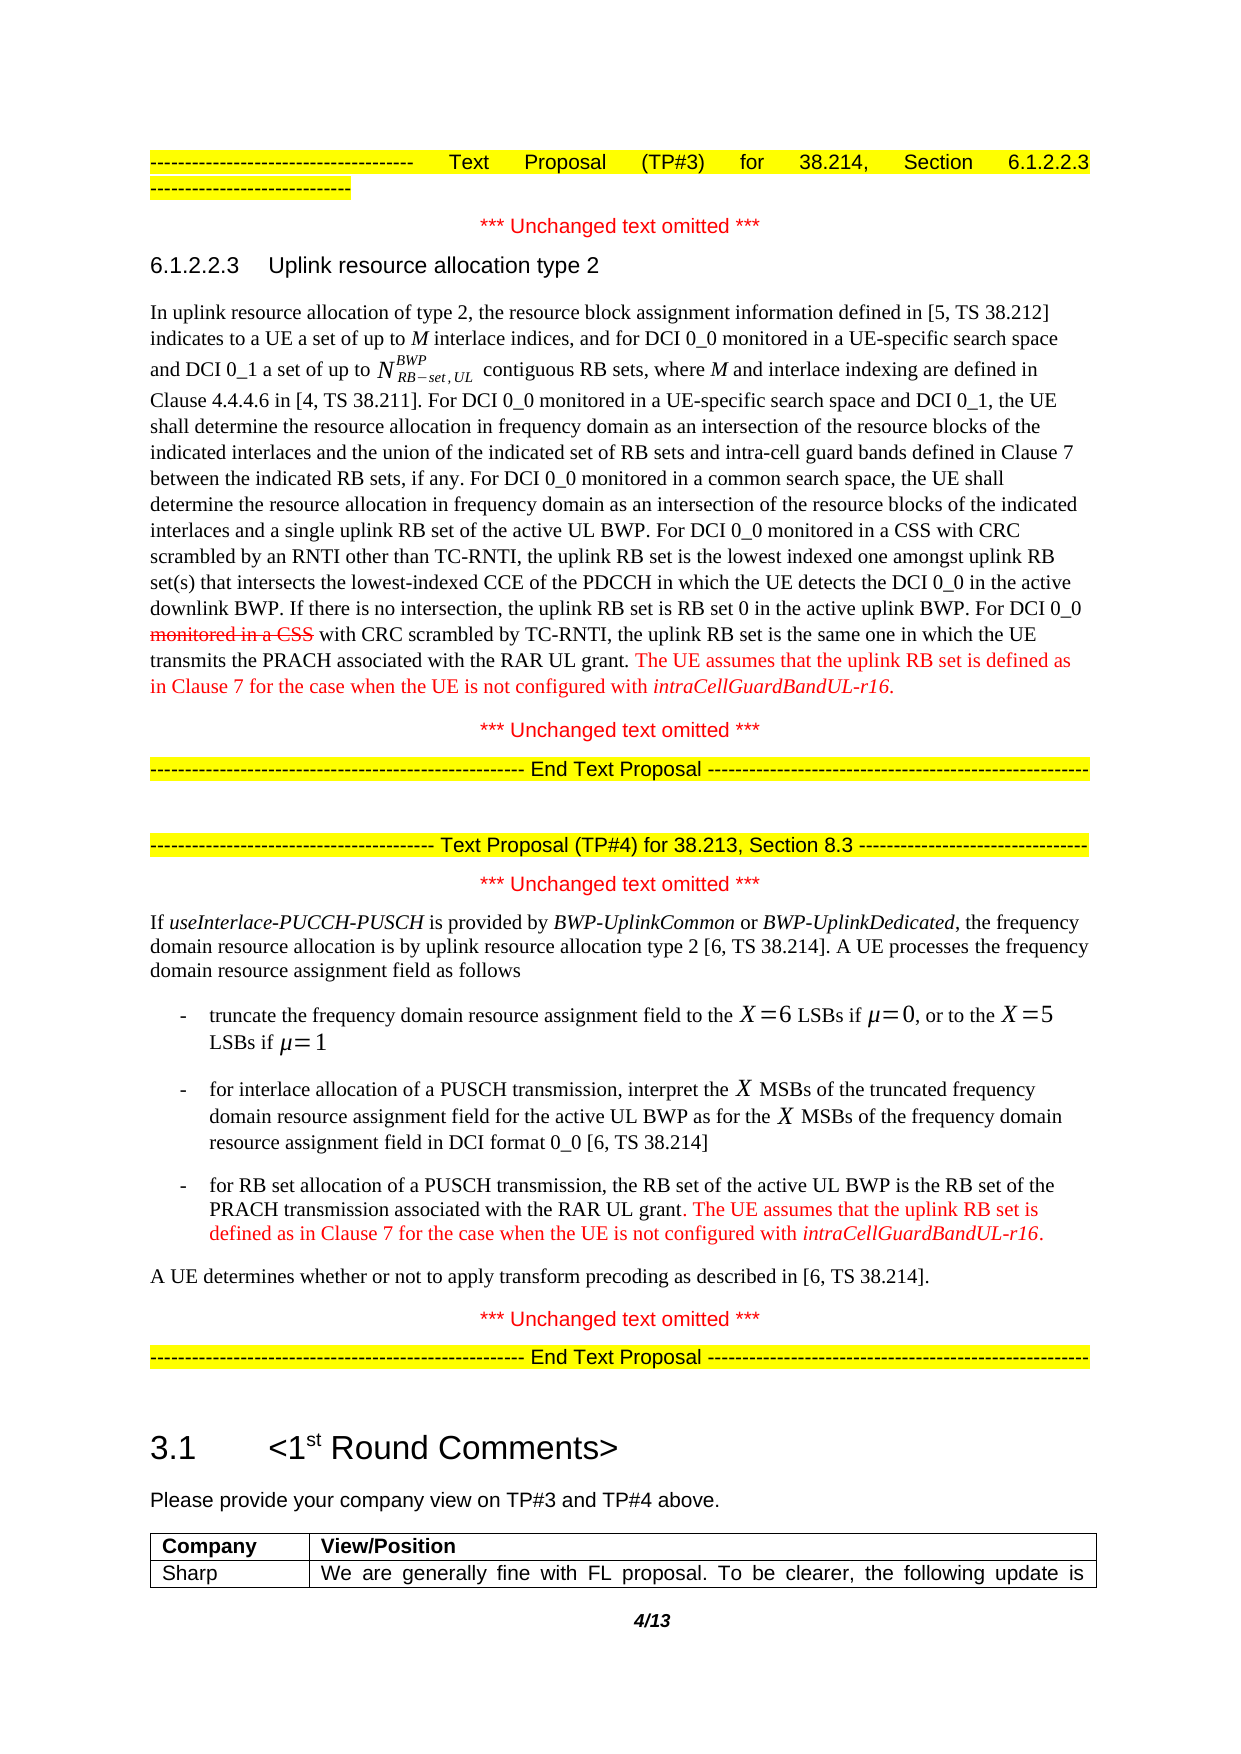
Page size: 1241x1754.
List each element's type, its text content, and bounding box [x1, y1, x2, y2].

table_header Company [151, 1534, 309, 1560]
text If useInterlace-PUCCH-PUSCH is provided by BWP-UplinkCommon or BWP-UplinkDedicated, the frequency domain resource allocation is by uplink resource allocation type 2 [6, TS 38.214]. A UE processes the frequency domain resource assignment field as follows [150, 910, 1090, 982]
text Please provide your company view on TP#3 and TP#4 above. [150, 1488, 1090, 1512]
text *** Unchanged text omitted *** [150, 718, 1090, 742]
text *** Unchanged text omitted *** [150, 872, 1090, 896]
table_cell Sharp [151, 1561, 309, 1587]
text In uplink resource allocation of type 2, the resource block assignment information defined in [5, TS 38.212] indicates to a UE a set of up to M interlace indices, and for DCI 0_0 monitored in a UE-specific search space and DCI 0_1 a set of up to contiguous RB sets, where M and interlace indexing are defined in Clause 4.4.4.6 in [4, TS 38.211]. For DCI 0_0 monitored in a UE-specific search space and DCI 0_1, the UE shall determine the resource allocation in frequency domain as an intersection of the resource blocks of the indicated interlaces and the union of the indicated set of RB sets and intra-cell guard bands defined in Clause 7 between the indicated RB sets, if any. For DCI 0_0 monitored in a common search space, the UE shall determine the resource allocation in frequency domain as an intersection of the resource blocks of the indicated interlaces and a single uplink RB set of the active UL BWP. For DCI 0_0 monitored in a CSS with CRC scrambled by an RNTI other than TC-RNTI, the uplink RB set is the lowest indexed one amongst uplink RB set(s) that intersects the lowest-indexed CCE of the PDCCH in which the UE detects the DCI 0_0 in the active downlink BWP. If there is no intersection, the uplink RB set is RB set 0 in the active uplink BWP. For DCI 0_0 monitored in a CSS with CRC scrambled by TC-RNTI, the uplink RB set is the same one in which the UE transmits the PRACH associated with the RAR UL grant. The UE assumes that the uplink RB set is defined as in Clause 7 for the case when the UE is not configured with intraCellGuardBandUL-r16. [150, 300, 1090, 698]
text *** Unchanged text omitted *** [150, 1307, 1090, 1331]
text A UE determines whether or not to apply transform precoding as described in [6, TS 38.214]. [150, 1264, 1090, 1288]
subtitle 3.1 <1st Round Comments> [150, 1428, 1090, 1466]
text - for RB set allocation of a PUSCH transmission, the RB set of the active UL BWP is the RB set of the PRACH transmission associated with the RAR UL grant. The UE assumes that the uplink RB set is defined as in Clause 7 for the case when the UE is not configured with intraCellGuardBandUL-r16. [179, 1173, 1090, 1245]
text - truncate the frequency domain resource assignment field to the LSBs if , or to the LSBs if [179, 1001, 1090, 1056]
text - for interlace allocation of a PUSCH transmission, interpret the MSBs of the truncated frequency domain resource assignment field for the active UL BWP as for the MSBs of the frequency domain resource assignment field in DCI format 0_0 [6, TS 38.214] [179, 1075, 1090, 1154]
table_header View/Position [310, 1534, 1096, 1560]
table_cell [310, 1561, 1096, 1587]
text -------------------------------------- Text Proposal (TP#3) for 38.214, Section 6.1.2.2.3 ----------------------------- [150, 174, 1090, 200]
text *** Unchanged text omitted *** [150, 214, 1090, 238]
text 6.1.2.2.3 Uplink resource allocation type 2 [150, 252, 1090, 279]
